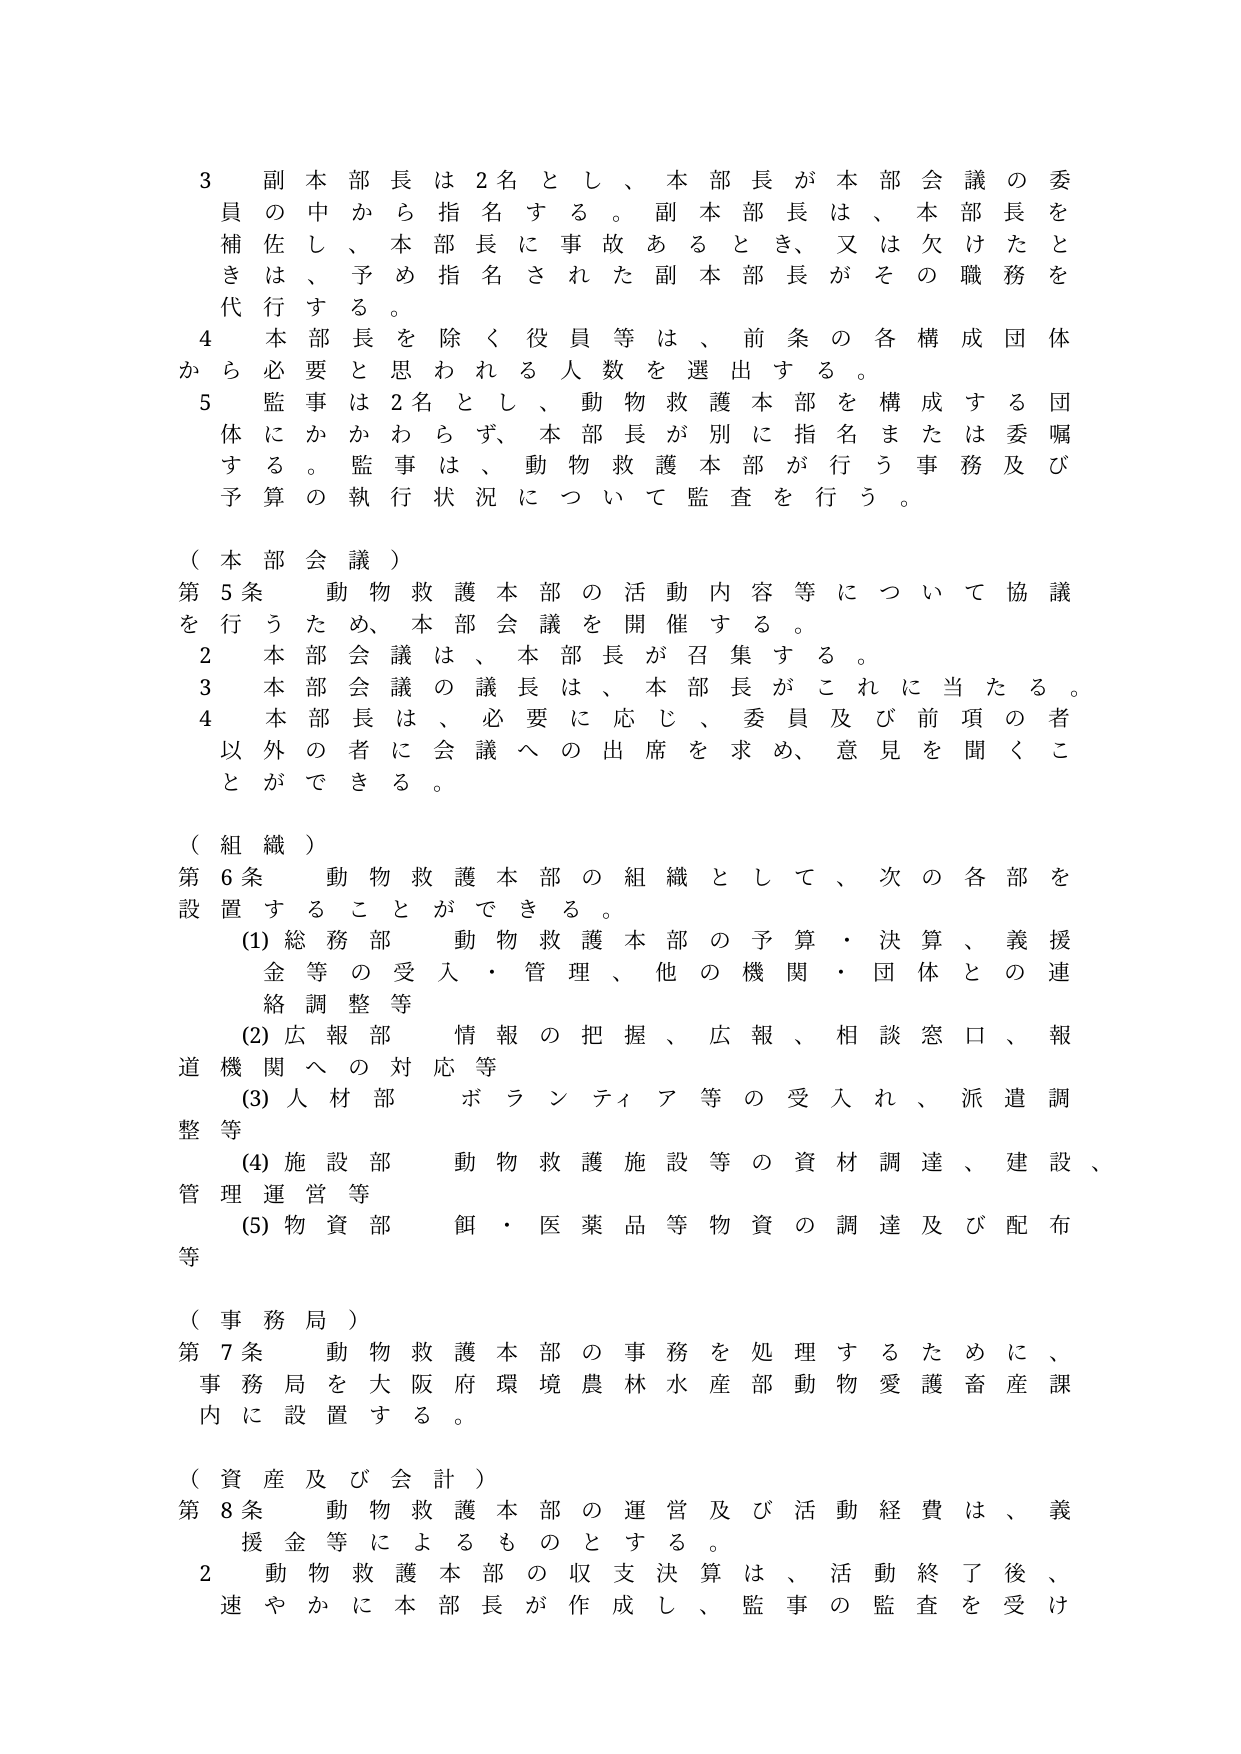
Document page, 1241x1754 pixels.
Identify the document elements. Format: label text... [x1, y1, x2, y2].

text （本部会議） [178, 543, 1092, 575]
text (5) 物資部 餌・医薬品等物資の調達及び配布等 [178, 1208, 1092, 1272]
text 2 本部会議は、本部長が召集する。 [178, 638, 1092, 670]
text (1) 総務部 動物救護本部の予算・決算、義援金等の受入・管理、他の機関・団体との連絡調整等 [221, 923, 1092, 1018]
text （資産及び会計） [178, 1462, 1092, 1493]
text (2) 広報部 情報の把握、広報、相談窓口、報道機関への対応等 [178, 1018, 1092, 1082]
text 4 本部長は、必要に応じ、委員及び前項の者以外の者に会議への出席を求め、意見を聞くことができる。 [199, 702, 1092, 797]
text 第7条 動物救護本部の事務を処理するために、事務局を大阪府環境農林水産部動物愛護畜産課内に設置する。 [178, 1335, 1092, 1430]
text （事務局） [178, 1303, 1092, 1335]
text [199, 1557, 1092, 1620]
text （組織） [178, 828, 1092, 860]
text 4 本部長を除く役員等は、前条の各構成団体から必要と思われる人数を選出する。 [178, 322, 1092, 385]
text 第6条 動物救護本部の組織として、次の各部を設置することができる。 [178, 860, 1092, 923]
text (4) 施設部 動物救護施設等の資材調達、建設、管理運営等 [178, 1145, 1092, 1208]
text 3 本部会議の議長は、本部長がこれに当たる。 [178, 670, 1092, 702]
text 第5条 動物救護本部の活動内容等について協議を行うため、本部会議を開催する。 [178, 575, 1092, 638]
text 5 監事は2名とし、動物救護本部を構成する団体にかかわらず、本部長が別に指名または委嘱する。監事は、動物救護本部が行う事務及び予算の執行状況について監査を行う。 [199, 385, 1092, 512]
text 第8条 動物救護本部の運営及び活動経費は、義援金等によるものとする。 [178, 1493, 1092, 1557]
text (3) 人材部 ボランティア等の受入れ、派遣調整等 [178, 1082, 1092, 1145]
text 3 副本部長は2名とし、本部長が本部会議の委員の中から指名する。副本部長は、本部長を補佐し、本部長に事故あるとき、又は欠けたときは、予め指名された副本部長がその職務を代行する。 [199, 163, 1092, 322]
